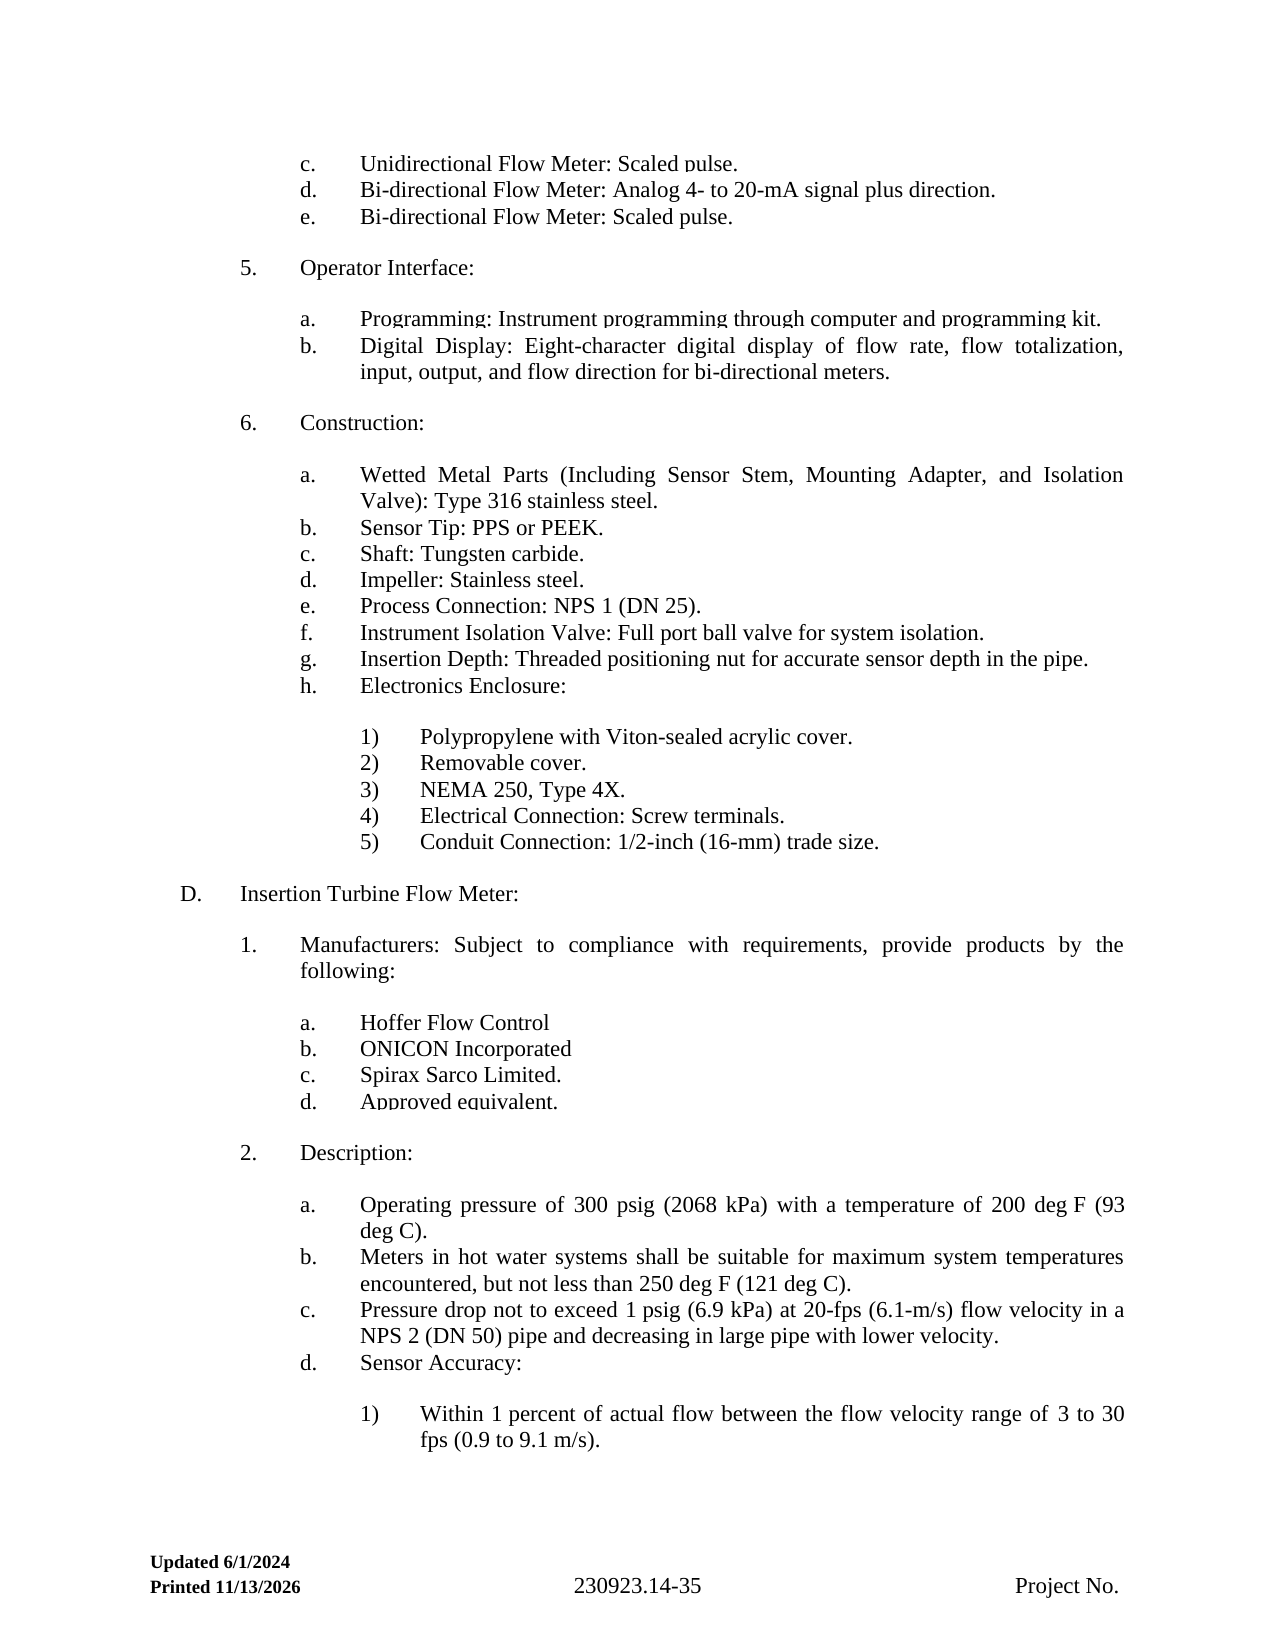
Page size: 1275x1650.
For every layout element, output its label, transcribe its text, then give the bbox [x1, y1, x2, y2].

text Unidirectional Flow Meter: Scaled pulse. [300, 150, 1125, 172]
text Shaft: Tungsten carbide. [300, 540, 1125, 566]
text Electronics Enclosure: [300, 672, 1125, 698]
text Bi-directional Flow Meter: Scaled pulse. [300, 203, 1125, 229]
text Operating pressure of 300 psig (2068 kPa) with a temperature of 200 deg F (93 deg C). [300, 1191, 1125, 1243]
text Conduit Connection: 1/2-inch (16-mm) trade size. [360, 828, 1125, 855]
text Pressure drop not to exceed 1 psig (6.9 kPa) at 20-fps (6.1-m/s) flow velocity in a NPS 2 (DN 50) pipe and decreasing in large pipe with lower velocity. [300, 1296, 1125, 1349]
text Digital Display: Eight-character digital display of flow rate, flow totalization, input, output, and flow direction for bi-directional meters. [300, 332, 1125, 384]
text ONICON Incorporated [300, 1035, 1125, 1062]
text Sensor Accuracy: [300, 1349, 1125, 1375]
text Manufacturers: Subject to compliance with requirements, provide products by the following: [240, 931, 1125, 984]
text Sensor Tip: PPS or PEEK. [300, 513, 1125, 540]
text Insertion Turbine Flow Meter: [180, 880, 1125, 906]
text Impeller: Stainless steel. [300, 566, 1125, 593]
text Programming: Instrument programming through computer and programming kit. [300, 305, 1125, 328]
list Description: [240, 1139, 1125, 1166]
text Operator Interface: [240, 254, 1125, 280]
text NEMA 250, Type 4X. [360, 776, 1125, 802]
text Polypropylene with Viton-sealed acrylic cover. [360, 723, 1125, 749]
text Removable cover. [360, 749, 1125, 776]
text Construction: [240, 409, 1125, 436]
text Electrical Connection: Screw terminals. [360, 802, 1125, 828]
text Within 1 percent of actual flow between the flow velocity range of 3 to 30 fps (0.9 to 9.1 m/s). [360, 1400, 1125, 1453]
text Meters in hot water systems shall be suitable for maximum system temperatures encountered, but not less than 250 deg F (121 deg C). [300, 1243, 1125, 1296]
text Spirax Sarco Limited. [300, 1062, 1125, 1088]
text Wetted Metal Parts (Including Sensor Stem, Mounting Adapter, and Isolation Valve): Type 316 stainless steel. [300, 461, 1125, 513]
text Instrument Isolation Valve: Full port ball valve for system isolation. [300, 619, 1125, 645]
text Approved equivalent. [300, 1088, 1125, 1110]
text Process Connection: NPS 1 (DN 25). [300, 593, 1125, 619]
text Insertion Depth: Threaded positioning nut for accurate sensor depth in the pipe. [300, 645, 1125, 672]
text Hoffer Flow Control [300, 1009, 1125, 1035]
text Bi-directional Flow Meter: Analog 4- to 20-mA signal plus direction. [300, 176, 1125, 203]
